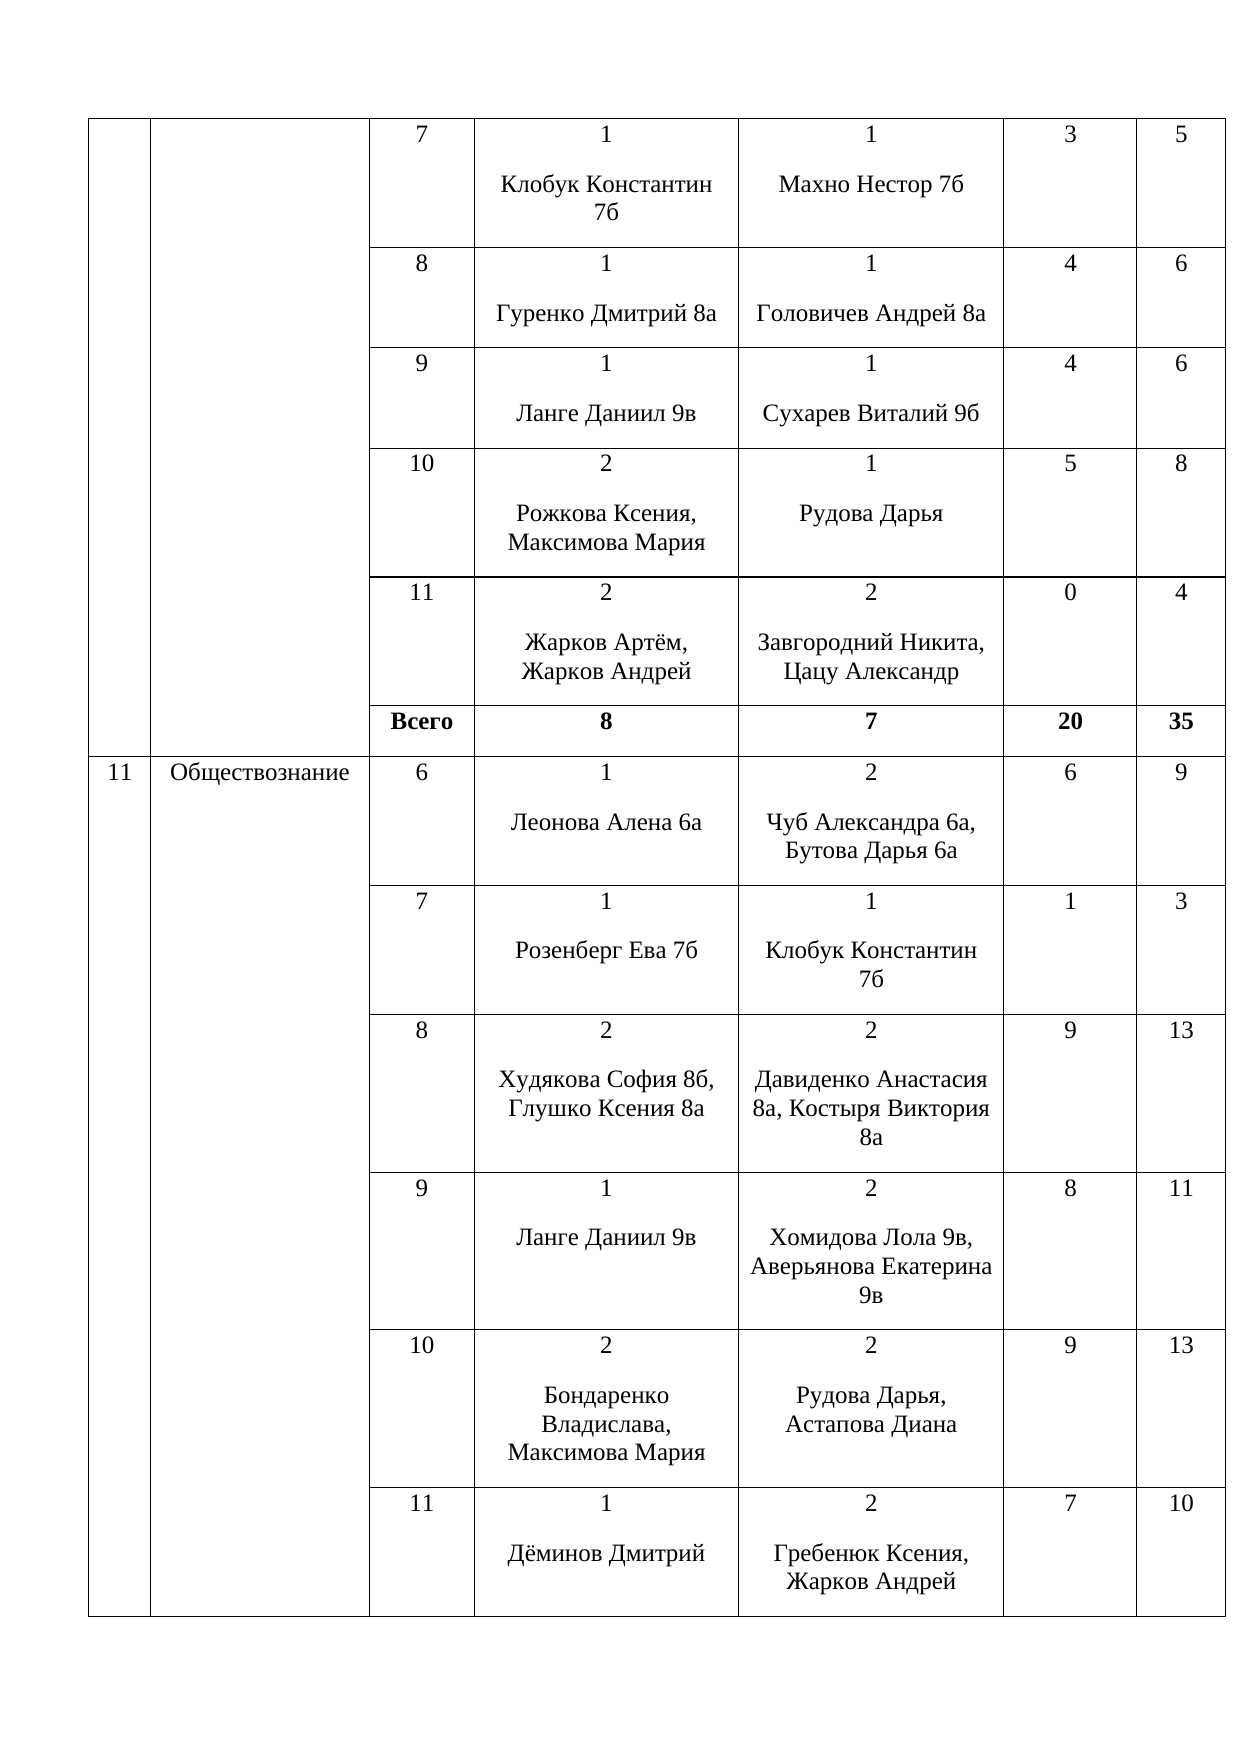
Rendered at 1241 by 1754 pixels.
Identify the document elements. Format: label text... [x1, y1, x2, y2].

table_cell 10 [370, 449, 474, 576]
table_cell 1 Гуренко Дмитрий 8а [475, 248, 738, 347]
table_cell 1 Махно Нестор 7б [739, 119, 1003, 247]
table_cell Всего [370, 706, 474, 756]
table_cell 7 [370, 886, 474, 1014]
table_cell 6 [1004, 757, 1136, 885]
table_cell 2 Хомидова Лола 9в, Аверьянова Екатерина 9в [739, 1173, 1003, 1329]
table_cell 11 [370, 578, 474, 705]
table_cell 9 [370, 348, 474, 447]
table_cell 9 [370, 1173, 474, 1329]
table_cell 1 Головичев Андрей 8а [739, 248, 1003, 347]
table_cell 1 Клобук Константин 7б [739, 886, 1003, 1014]
table_cell 20 [1004, 706, 1136, 756]
table_cell 8 [1004, 1173, 1136, 1329]
table_cell 35 [1137, 706, 1225, 756]
table_cell 2 Жарков Артём, Жарков Андрей [475, 578, 738, 705]
table_cell 10 [370, 1330, 474, 1487]
table_cell 5 [1004, 449, 1136, 576]
table_cell 13 [1137, 1330, 1225, 1487]
table_cell 9 [1004, 1015, 1136, 1172]
table_cell 7 [1004, 1488, 1136, 1616]
table_cell 2 Худякова София 8б, Глушко Ксения 8а [475, 1015, 738, 1172]
table_cell 11 [89, 757, 150, 1616]
table_cell 1 Рудова Дарья [739, 449, 1003, 576]
table_cell 2 Давиденко Анастасия 8а, Костыря Виктория 8а [739, 1015, 1003, 1172]
table_cell 1 Дёминов Дмитрий [475, 1488, 738, 1616]
table_cell 1 Леонова Алена 6а [475, 757, 738, 885]
table_cell 8 [370, 248, 474, 347]
table_cell 6 [1137, 348, 1225, 447]
table_cell 8 [475, 706, 738, 756]
table_cell 1 Ланге Даниил 9в [475, 1173, 738, 1329]
table_cell 8 [1137, 449, 1225, 576]
table_cell 9 [1004, 1330, 1136, 1487]
table_cell 2 Бондаренко Владислава, Максимова Мария [475, 1330, 738, 1487]
table_cell 11 [1137, 1173, 1225, 1329]
table_cell 0 [1004, 578, 1136, 705]
table_cell 2 Рожкова Ксения, Максимова Мария [475, 449, 738, 576]
table_cell 4 [1004, 248, 1136, 347]
table_cell 7 [739, 706, 1003, 756]
table_cell 2 Гребенюк Ксения, Жарков Андрей [739, 1488, 1003, 1616]
table_cell 2 Чуб Александра 6а, Бутова Дарья 6а [739, 757, 1003, 885]
table_cell Обществознание [151, 757, 369, 1616]
table_cell 2 Рудова Дарья, Астапова Диана [739, 1330, 1003, 1487]
table_cell 13 [1137, 1015, 1225, 1172]
table_cell 9 [1137, 757, 1225, 885]
table_cell 2 Завгородний Никита, Цацу Александр [739, 578, 1003, 705]
table_cell 3 [1004, 119, 1136, 247]
table_cell 11 [370, 1488, 474, 1616]
table_cell 1 Ланге Даниил 9в [475, 348, 738, 447]
table_cell 10 [1137, 1488, 1225, 1616]
table_cell 1 Розенберг Ева 7б [475, 886, 738, 1014]
table_cell 1 [1004, 886, 1136, 1014]
table_cell 5 [1137, 119, 1225, 247]
table_cell 1 Клобук Константин 7б [475, 119, 738, 247]
table_cell 3 [1137, 886, 1225, 1014]
table_cell 1 Сухарев Виталий 9б [739, 348, 1003, 447]
table_cell 7 [370, 119, 474, 247]
table_cell 4 [1004, 348, 1136, 447]
table_cell 8 [370, 1015, 474, 1172]
table_cell 6 [370, 757, 474, 885]
table_cell 6 [1137, 248, 1225, 347]
table_cell 4 [1137, 578, 1225, 705]
